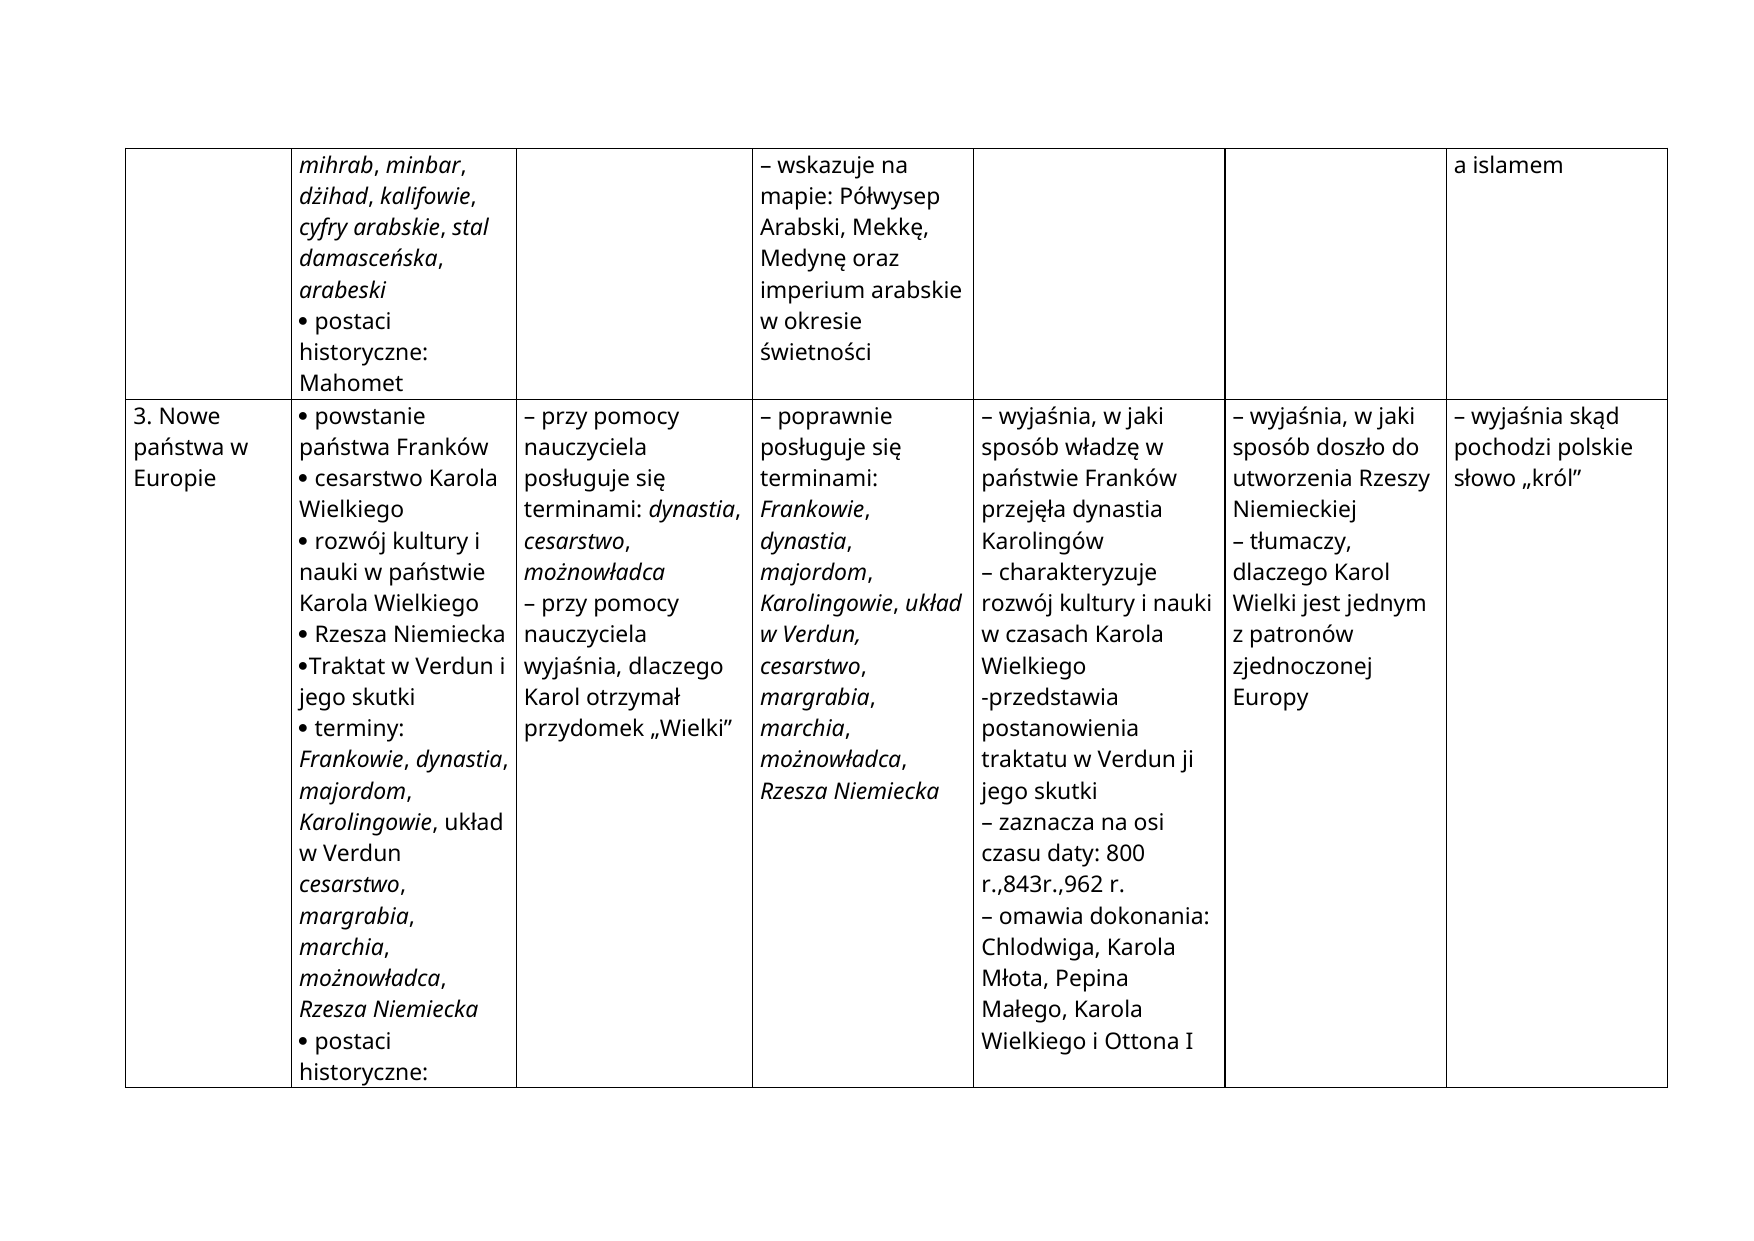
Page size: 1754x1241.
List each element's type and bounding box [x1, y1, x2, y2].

table_cell [1226, 149, 1446, 399]
table_cell [517, 400, 752, 1087]
table_cell [753, 400, 973, 1087]
table_cell [974, 149, 1224, 399]
table_cell [292, 400, 516, 1087]
table_cell [517, 149, 752, 399]
table_cell [1447, 400, 1667, 1087]
table_cell [292, 149, 516, 399]
table_cell [1447, 149, 1667, 399]
table_cell [753, 149, 973, 399]
table_cell [126, 149, 291, 399]
table_cell [1226, 400, 1446, 1087]
table_cell [126, 400, 291, 1087]
table_cell [974, 400, 1224, 1087]
